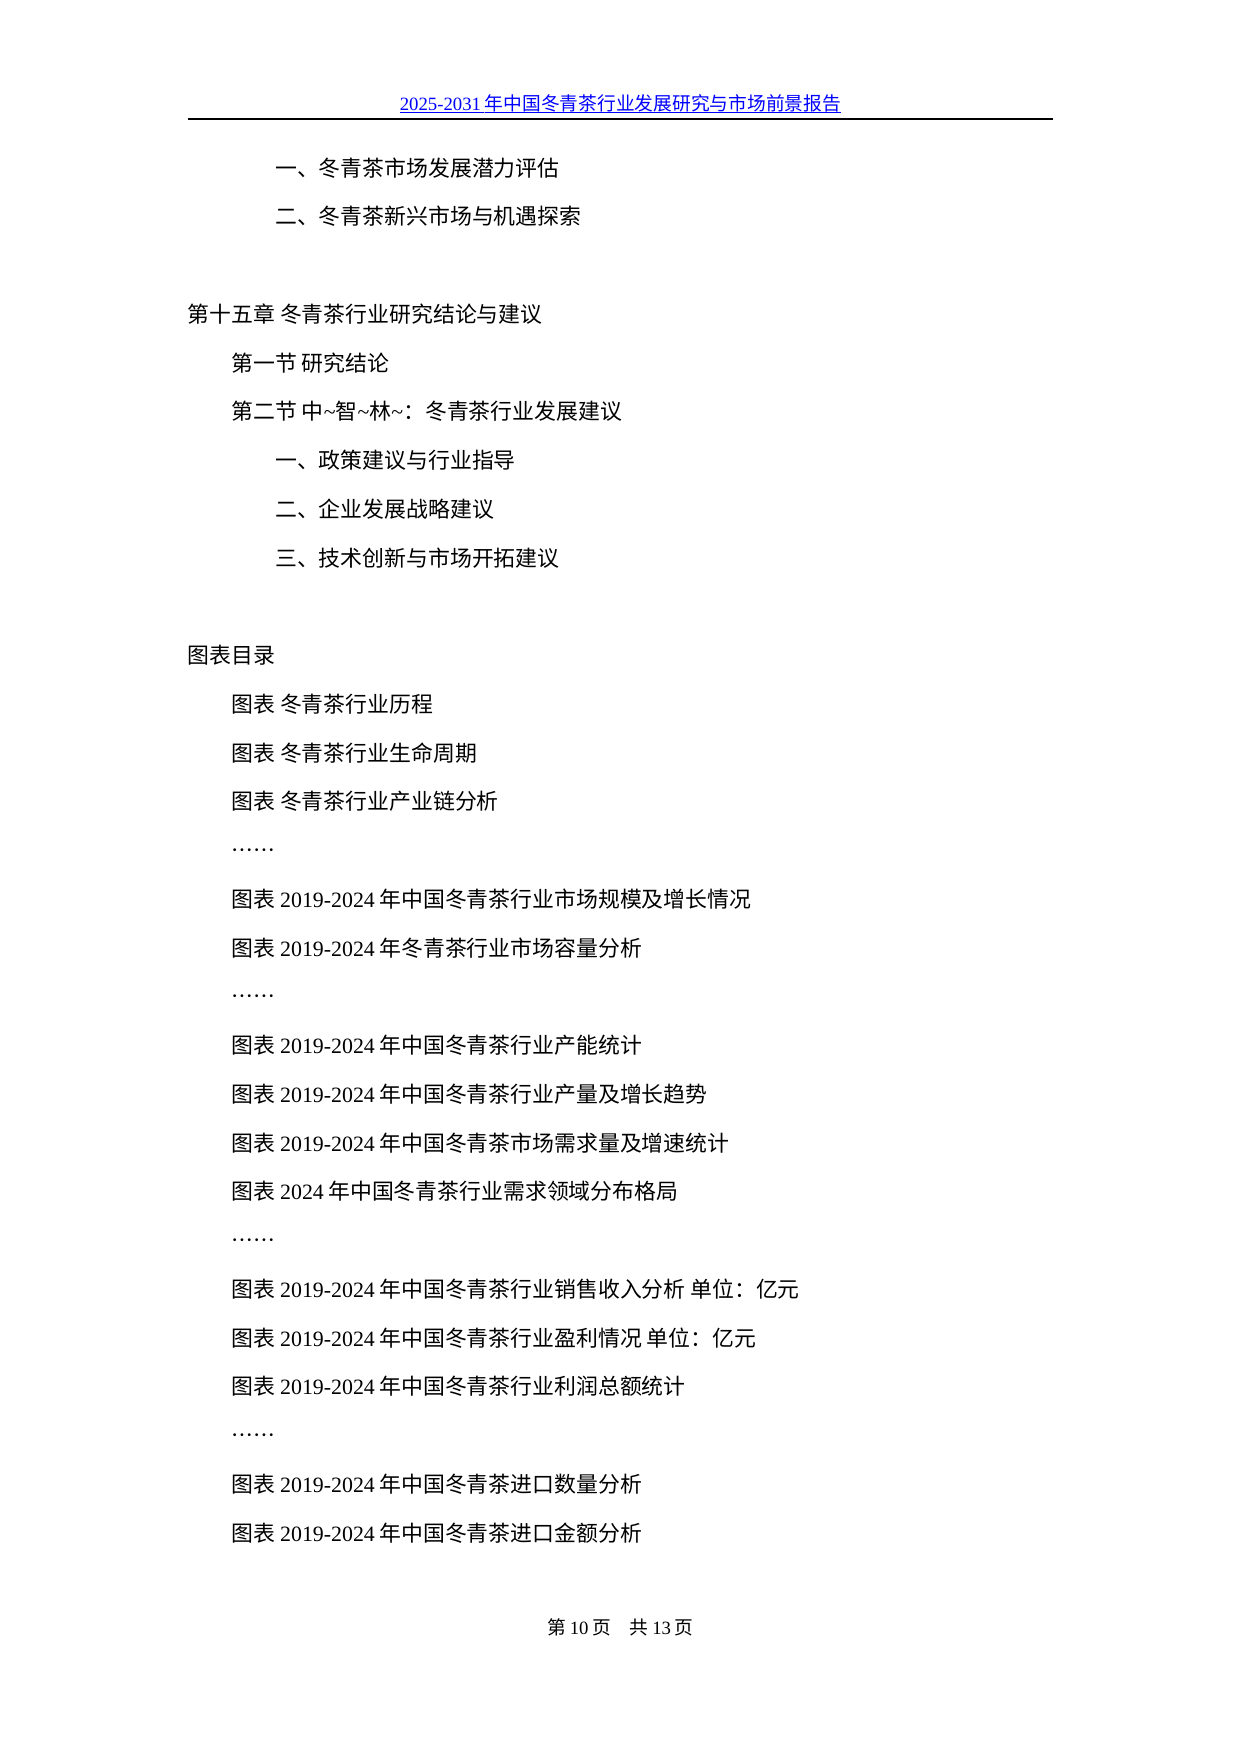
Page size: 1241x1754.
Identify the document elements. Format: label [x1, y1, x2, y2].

text [187, 150, 1053, 1548]
